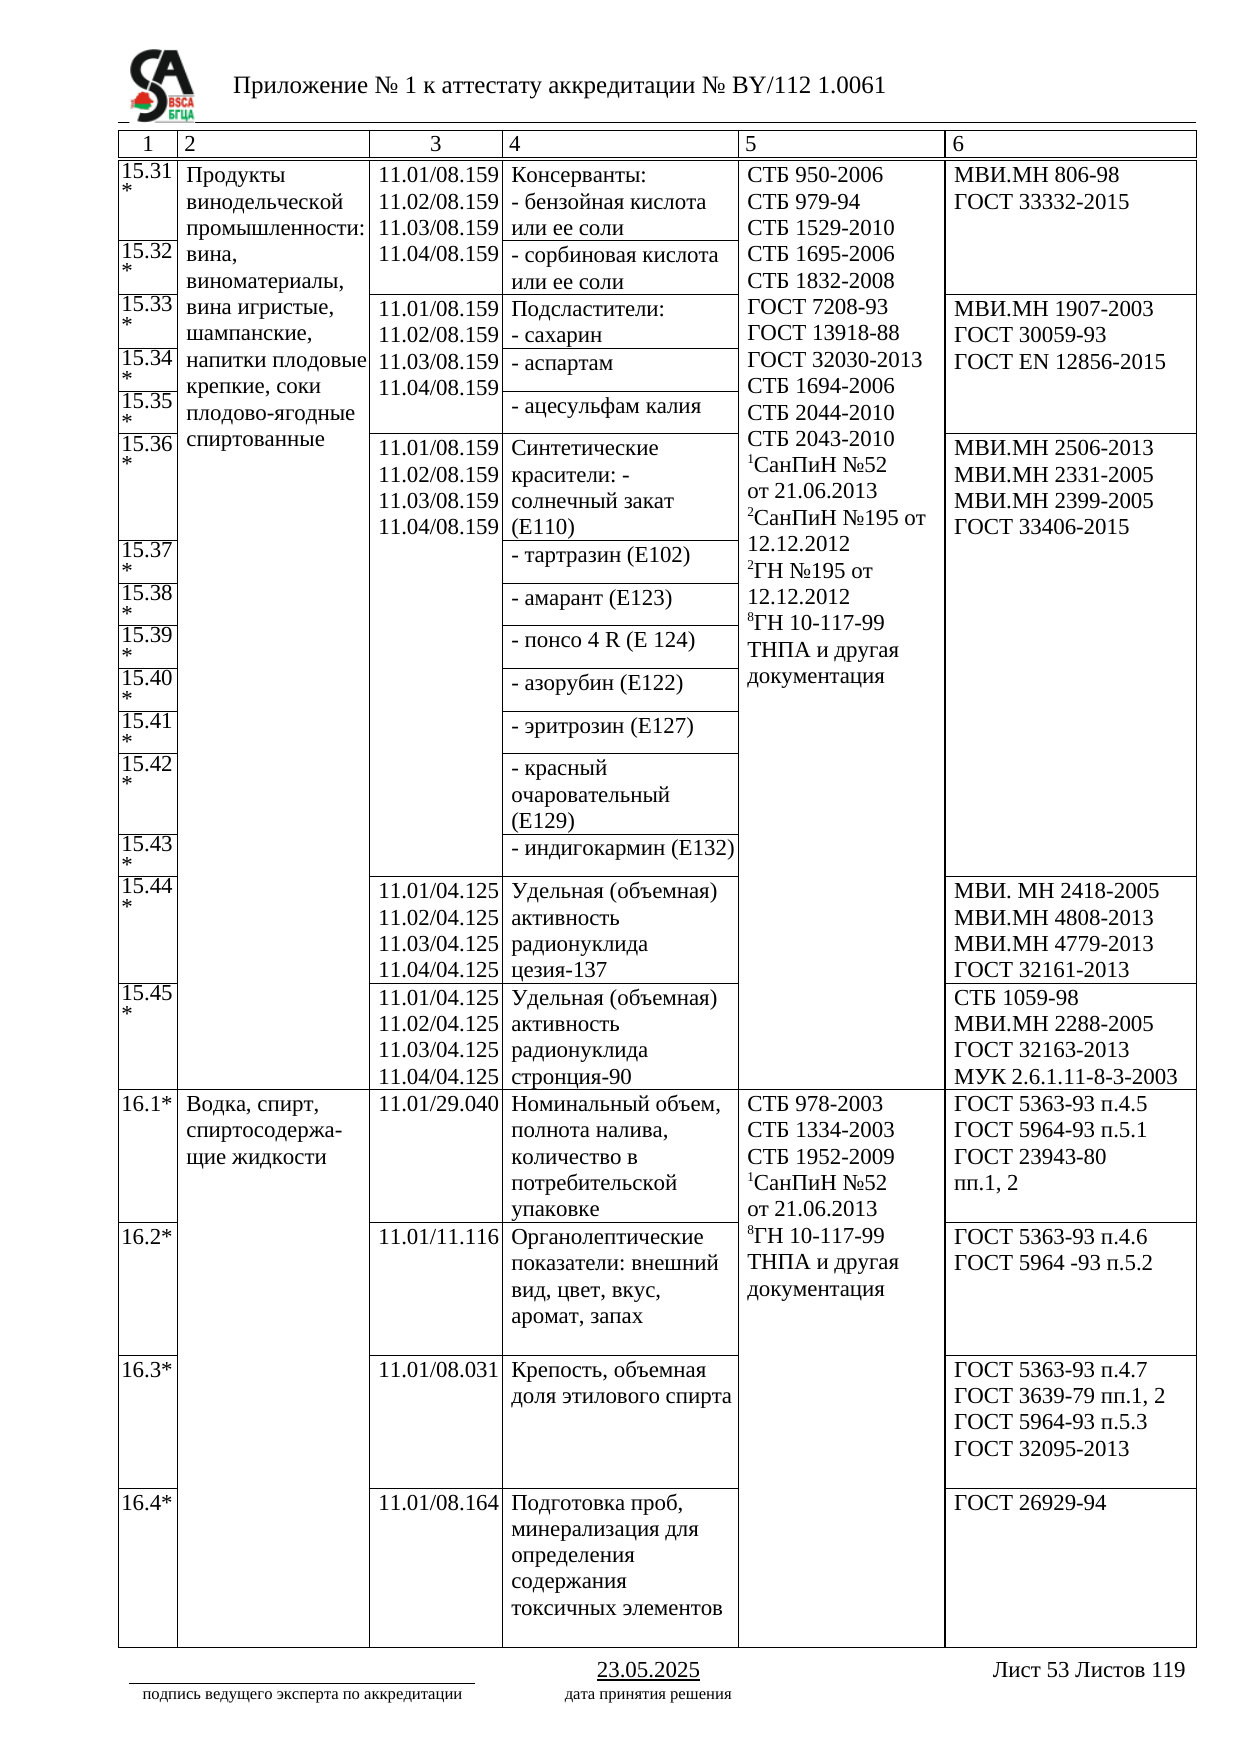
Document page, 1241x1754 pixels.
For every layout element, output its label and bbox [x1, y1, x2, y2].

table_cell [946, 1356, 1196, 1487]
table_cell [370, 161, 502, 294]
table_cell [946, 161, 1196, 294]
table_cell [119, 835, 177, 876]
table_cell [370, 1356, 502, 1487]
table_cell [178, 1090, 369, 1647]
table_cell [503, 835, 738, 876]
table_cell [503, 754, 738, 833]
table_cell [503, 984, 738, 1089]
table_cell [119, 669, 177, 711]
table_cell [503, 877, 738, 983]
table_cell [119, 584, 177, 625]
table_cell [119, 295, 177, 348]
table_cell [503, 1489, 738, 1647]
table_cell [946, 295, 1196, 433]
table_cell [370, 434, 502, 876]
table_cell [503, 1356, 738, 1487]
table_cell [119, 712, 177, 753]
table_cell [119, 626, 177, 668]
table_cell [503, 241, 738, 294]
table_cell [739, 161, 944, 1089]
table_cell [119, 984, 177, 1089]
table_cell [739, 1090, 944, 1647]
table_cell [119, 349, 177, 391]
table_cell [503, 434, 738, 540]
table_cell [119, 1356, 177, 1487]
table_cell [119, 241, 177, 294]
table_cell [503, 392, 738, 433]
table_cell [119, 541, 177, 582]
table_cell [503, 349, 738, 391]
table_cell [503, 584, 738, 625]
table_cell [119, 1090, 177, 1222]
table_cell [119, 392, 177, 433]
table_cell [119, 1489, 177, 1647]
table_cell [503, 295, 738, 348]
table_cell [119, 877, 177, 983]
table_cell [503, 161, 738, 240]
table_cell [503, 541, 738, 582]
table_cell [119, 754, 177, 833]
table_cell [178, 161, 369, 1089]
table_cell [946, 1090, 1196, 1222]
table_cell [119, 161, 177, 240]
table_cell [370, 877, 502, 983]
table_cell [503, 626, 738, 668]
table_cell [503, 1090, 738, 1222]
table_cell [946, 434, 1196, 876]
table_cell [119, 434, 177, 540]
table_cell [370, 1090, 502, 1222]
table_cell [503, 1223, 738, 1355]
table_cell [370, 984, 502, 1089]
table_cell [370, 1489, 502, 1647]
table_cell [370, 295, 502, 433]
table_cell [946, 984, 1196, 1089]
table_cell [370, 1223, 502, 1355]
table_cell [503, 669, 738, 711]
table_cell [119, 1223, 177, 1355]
picture [129, 47, 195, 123]
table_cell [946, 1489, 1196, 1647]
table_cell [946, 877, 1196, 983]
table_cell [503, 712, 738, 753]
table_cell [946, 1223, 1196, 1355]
